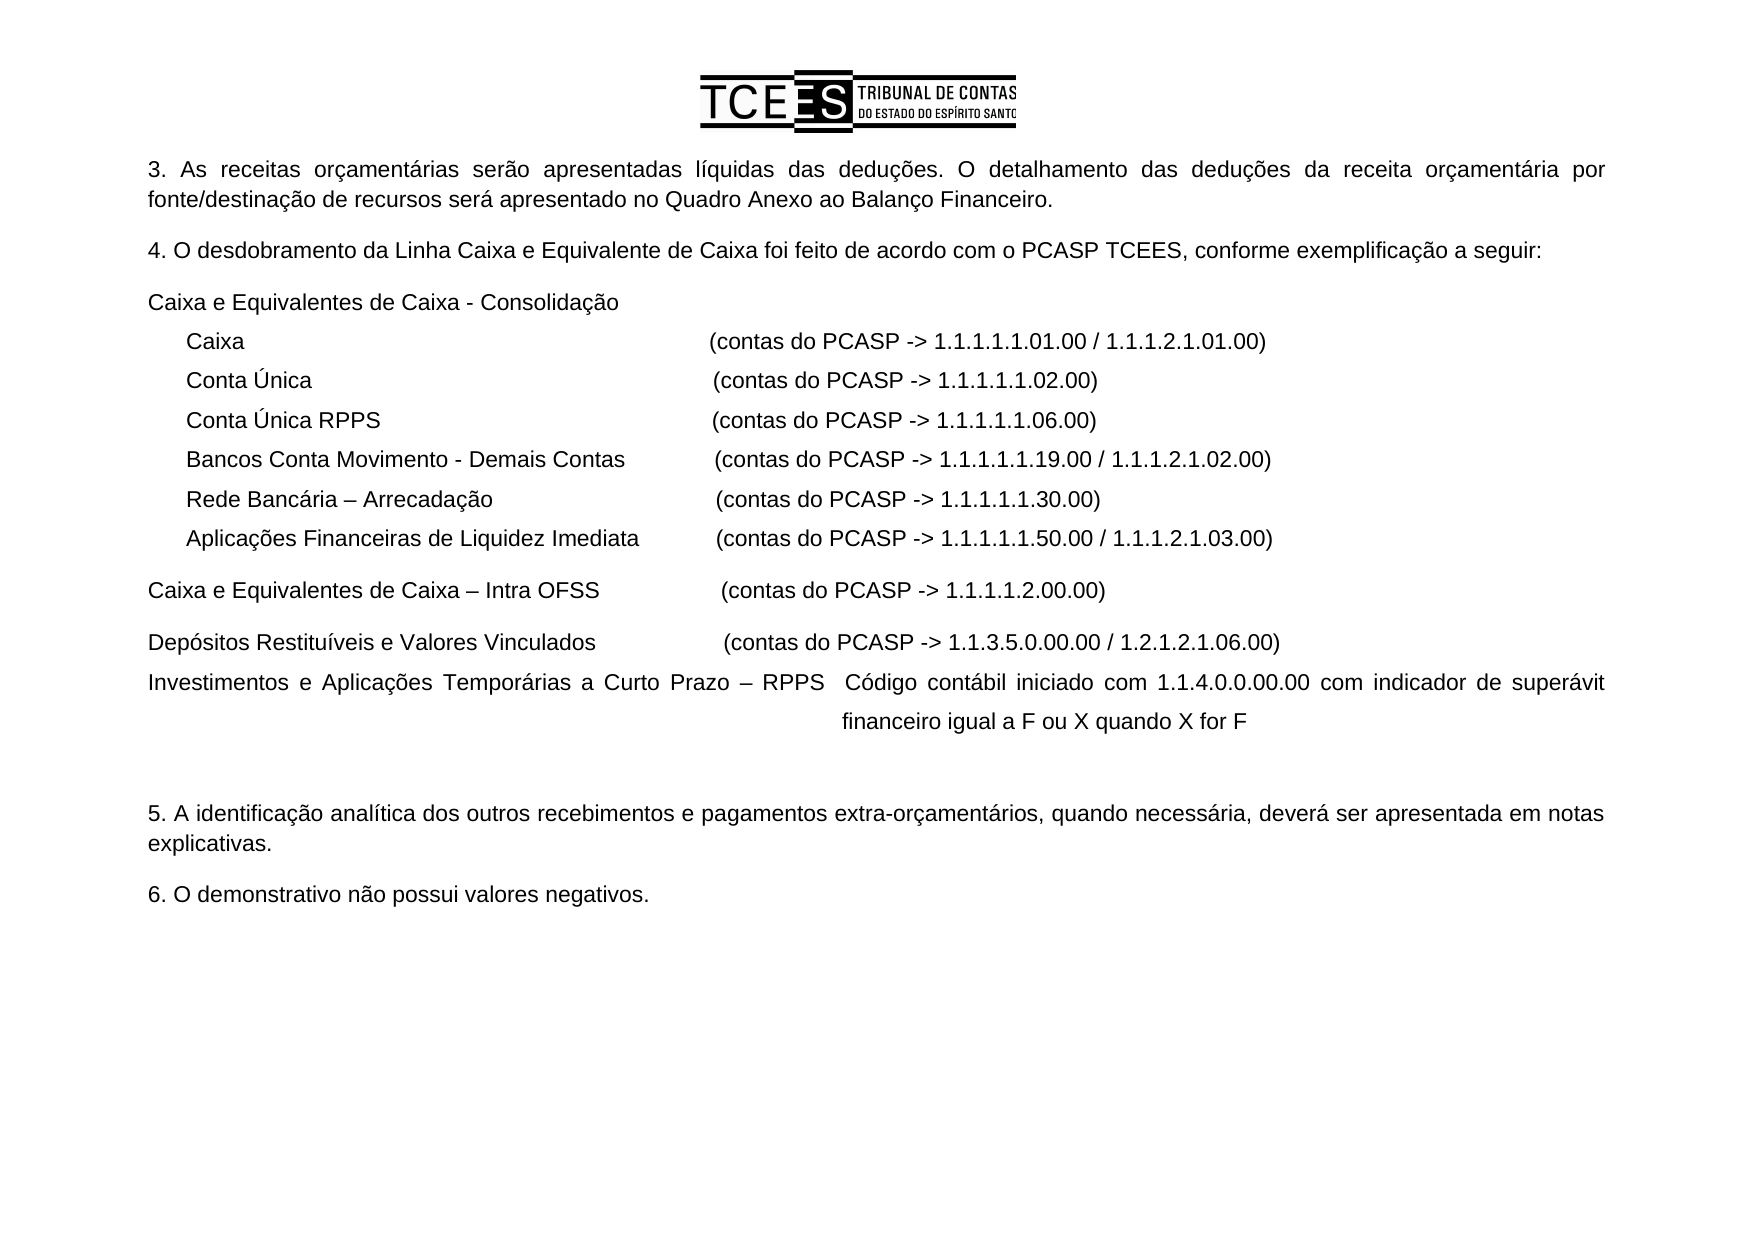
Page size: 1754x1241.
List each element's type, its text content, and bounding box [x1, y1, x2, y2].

text Caixa e Equivalentes de Caixa – Intra OFSS (contas do PCASP -> 1.1.1.1.2.00.00) [148, 577, 1606, 604]
text 3. As receitas orçamentárias serão apresentadas líquidas das deduções. O detalhamento das deduções da receita orçamentária por fonte/destinação de recursos será apresentado no Quadro Anexo ao Balanço Financeiro. [148, 156, 1606, 213]
text 6. O demonstrativo não possui valores negativos. [148, 881, 1606, 907]
text Conta Única RPPS (contas do PCASP -> 1.1.1.1.1.06.00) [148, 407, 1606, 433]
text Depósitos Restituíveis e Valores Vinculados (contas do PCASP -> 1.1.3.5.0.00.00 / 1.2.1.2.1.06.00) [148, 629, 1606, 656]
text Caixa (contas do PCASP -> 1.1.1.1.1.01.00 / 1.1.1.2.1.01.00) [148, 328, 1606, 354]
text Conta Única (contas do PCASP -> 1.1.1.1.1.02.00) [148, 367, 1606, 394]
text Investimentos e Aplicações Temporárias a Curto Prazo – RPPS Código contábil iniciado com 1.1.4.0.0.00.00 com indicador de superávit financeiro igual a F ou X quando X for F [148, 669, 1606, 735]
text Rede Bancária – Arrecadação (contas do PCASP -> 1.1.1.1.1.30.00) [148, 486, 1606, 512]
text Bancos Conta Movimento - Demais Contas (contas do PCASP -> 1.1.1.1.1.19.00 / 1.1.1.2.1.02.00) [148, 446, 1606, 473]
text 5. A identificação analítica dos outros recebimentos e pagamentos extra-orçamentários, quando necessária, deverá ser apresentada em notas explicativas. [148, 800, 1606, 856]
picture [700, 70, 1016, 133]
text Caixa e Equivalentes de Caixa - Consolidação [148, 288, 1606, 315]
text Aplicações Financeiras de Liquidez Imediata (contas do PCASP -> 1.1.1.1.1.50.00 / 1.1.1.2.1.03.00) [148, 525, 1606, 552]
text 4. O desdobramento da Linha Caixa e Equivalente de Caixa foi feito de acordo com o PCASP TCEES, conforme exemplificação a seguir: [148, 237, 1606, 264]
